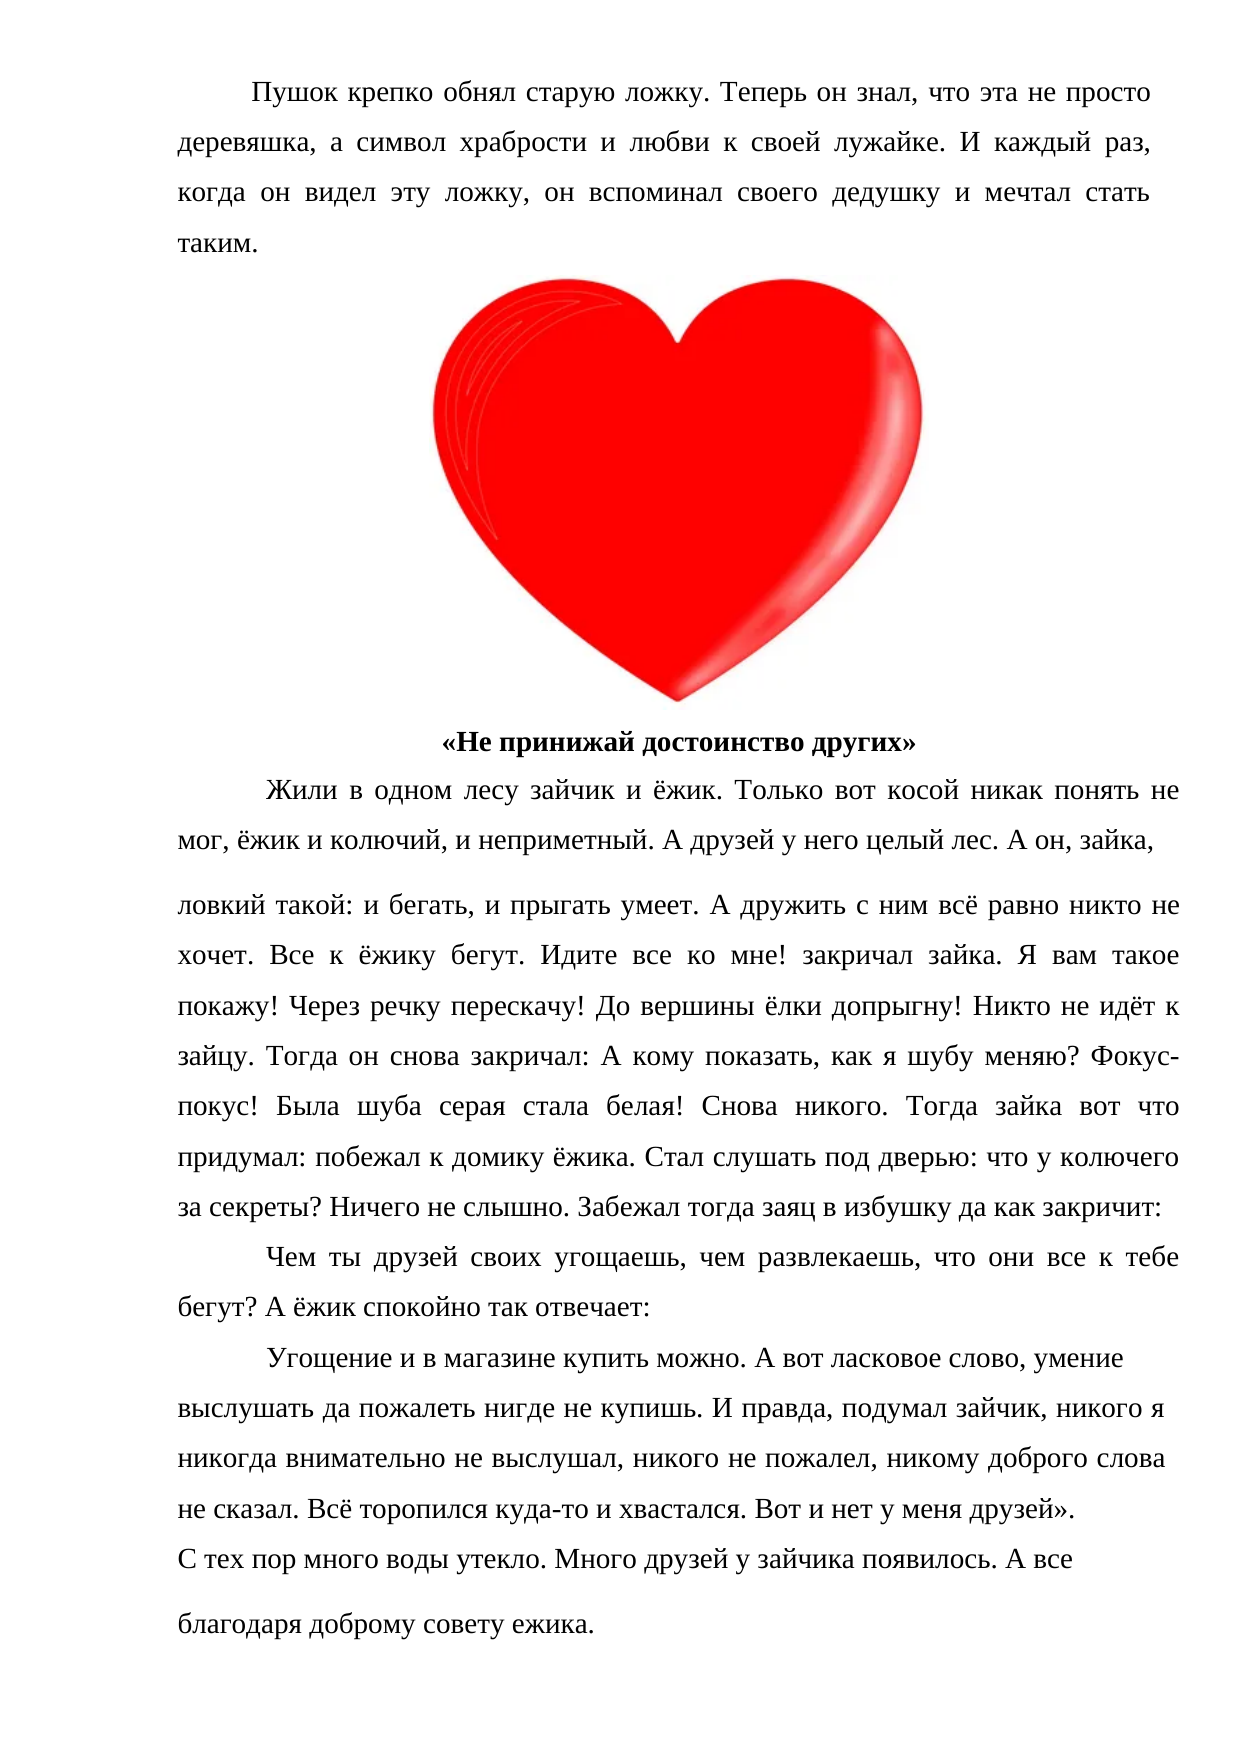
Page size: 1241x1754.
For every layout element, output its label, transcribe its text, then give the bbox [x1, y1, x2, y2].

text Угощение и в магазине купить можно. А вот ласковое слово, умение [177, 1340, 1181, 1373]
text Чем ты друзей своих угощаешь, чем развлекаешь, что они все к тебе бегут? А ёжик спокойно так отвечает: [177, 1239, 1181, 1323]
text ловкий такой: и бегать, и прыгать умеет. А дружить с ним всё равно никто не хочет. Все к ёжику бегут. Идите все ко мне! закричал зайка. Я вам такое покажу! Через речку перескачу! До вершины ёлки допрыгну! Никто не идёт к зайцу. Тогда он снова закричал: А кому показать, как я шубу меняю? Фокус-покус! Была шуба серая стала белая! Снова никого. Тогда зайка вот что придумал: побежал к домику ёжика. Стал слушать под дверью: что у колючего за секреты? Ничего не слышно. Забежал тогда заяц в избушку да как закричит: [177, 887, 1181, 1222]
text благодаря доброму совету ежика. [177, 1606, 1181, 1639]
text «Не принижай достоинство других» [177, 724, 1181, 757]
picture [429, 275, 929, 710]
text С тех пор много воды утекло. Много друзей у зайчика появилось. А все [177, 1541, 1181, 1575]
text Пушок крепко обнял старую ложку. Теперь он знал, что эта не просто деревяшка, а символ храбрости и любви к своей лужайке. И каждый раз, когда он видел эту ложку, он вспоминал своего дедушку и мечтал стать таким. [177, 74, 1152, 258]
text Жили в одном лесу зайчик и ёжик. Только вот косой никак понять не мог, ёжик и колючий, и неприметный. А друзей у него целый лес. А он, зайка, [177, 772, 1181, 856]
text выслушать да пожалеть нигде не купишь. И правда, подумал зайчик, никого я никогда внимательно не выслушал, никого не пожалел, никому доброго слова не сказал. Всё торопился куда-то и хвастался. Вот и нет у меня друзей». [177, 1390, 1167, 1524]
